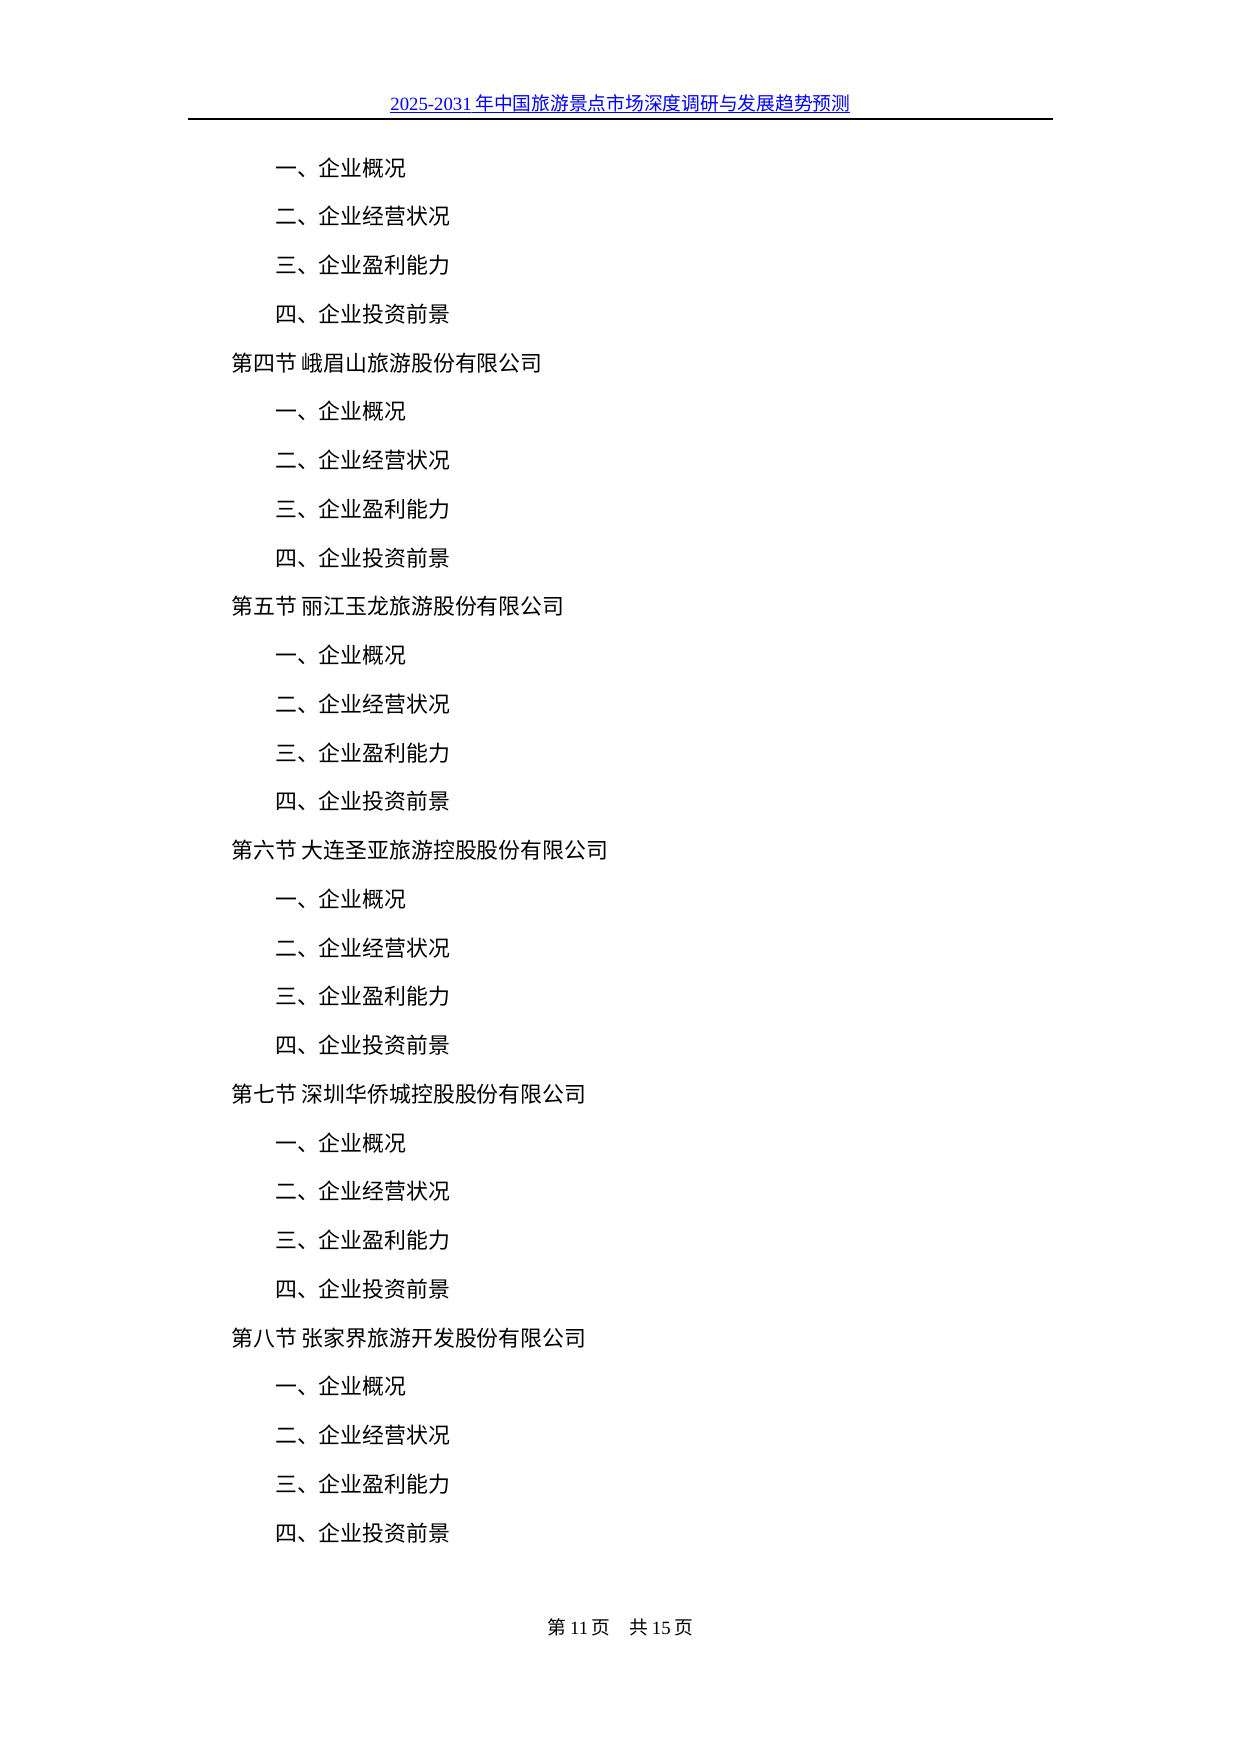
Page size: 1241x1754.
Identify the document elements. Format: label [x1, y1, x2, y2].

text [187, 150, 1053, 1548]
